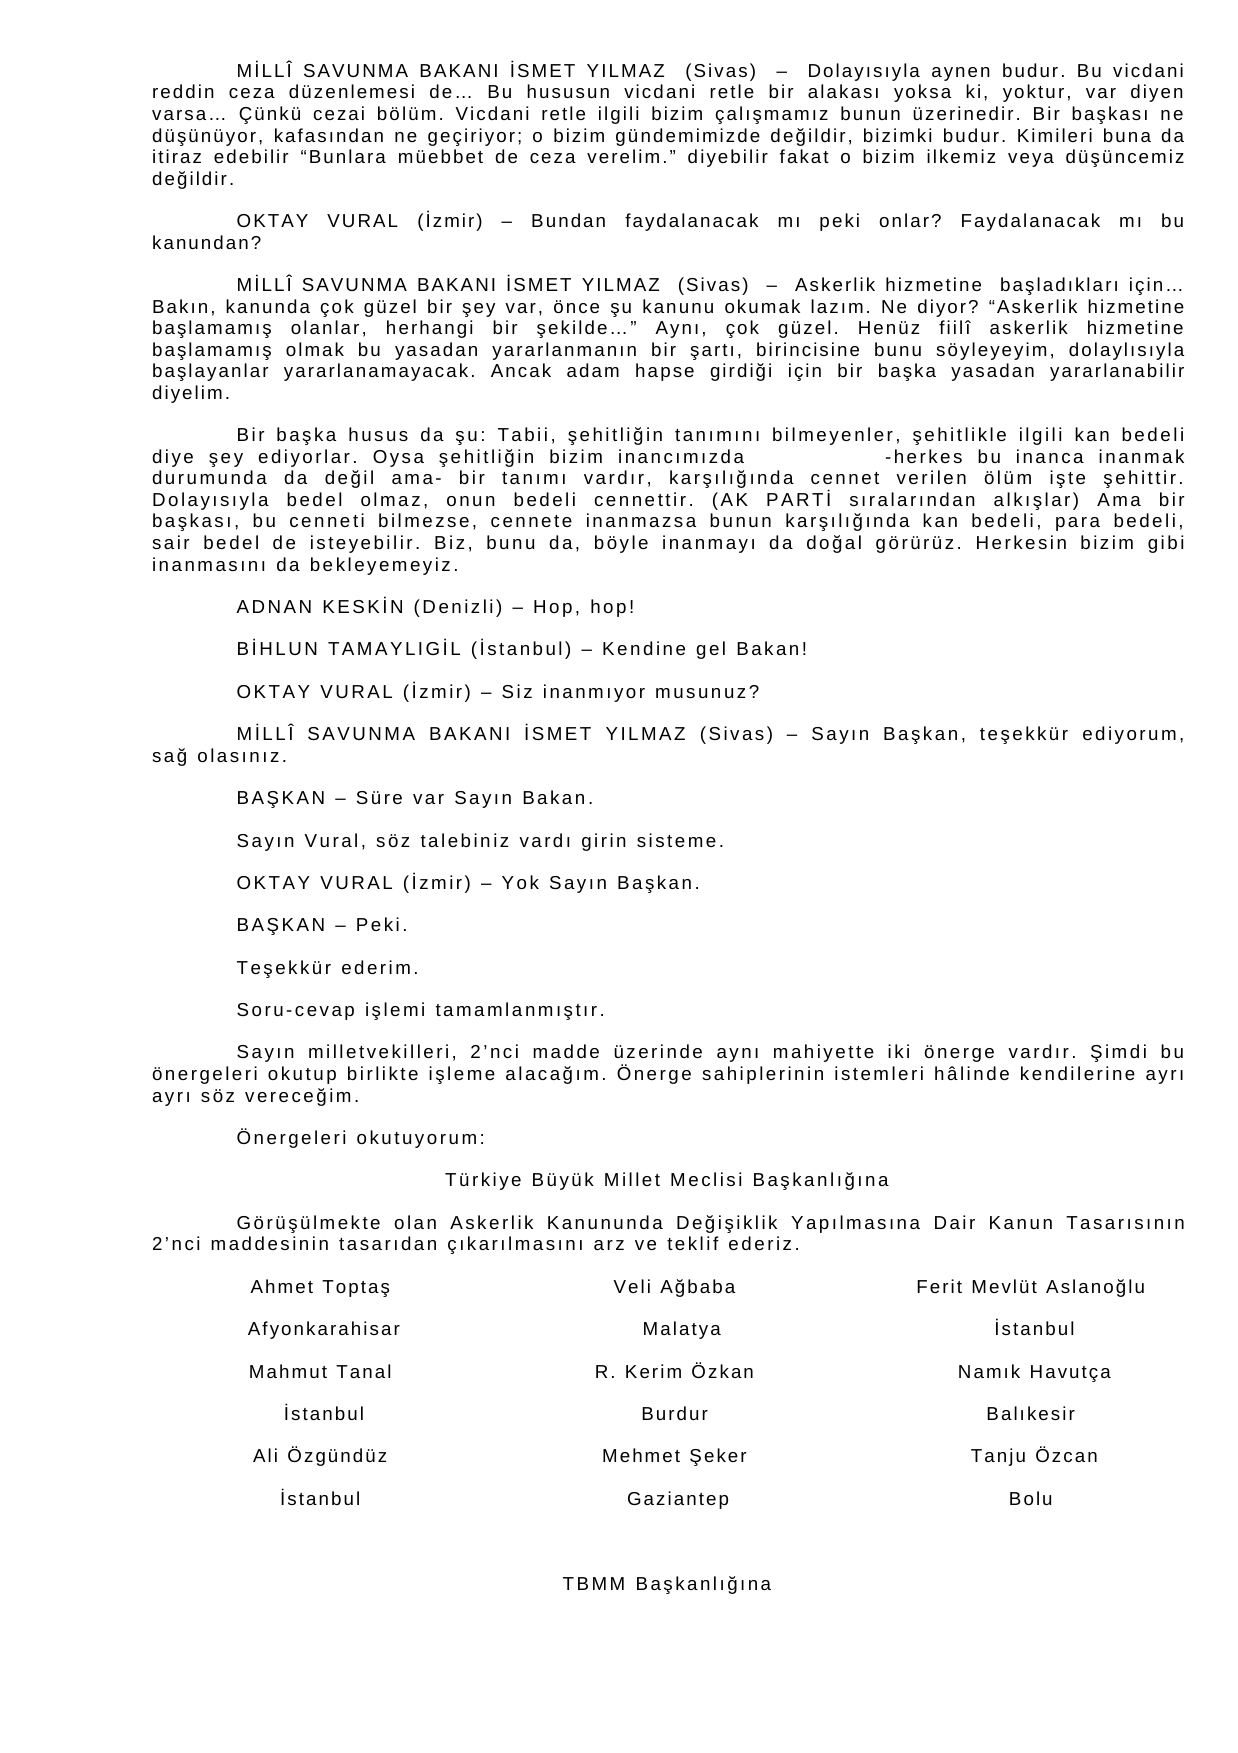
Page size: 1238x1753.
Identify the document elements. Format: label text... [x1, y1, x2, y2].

text Görüşülmekte olan Askerlik Kanununda Değişiklik Yapılmasına Dair Kanun Tasarısının 2’nci maddesinin tasarıdan çıkarılmasını arz ve teklif ederiz. [152, 1212, 1186, 1255]
text TBMM Başkanlığına [148, 1572, 1186, 1594]
text Ali Özgündüz Mehmet Şeker Tanju Özcan [152, 1445, 1186, 1467]
text Teşekkür ederim. [152, 957, 1186, 978]
text BAŞKAN – Süre var Sayın Bakan. [152, 787, 1186, 808]
text İstanbul Burdur Balıkesir [152, 1403, 1186, 1424]
text Önergeleri okutuyorum: [152, 1127, 1186, 1148]
text OKTAY VURAL (İzmir) – Bundan faydalanacak mı peki onlar? Faydalanacak mı bu kanundan? [152, 210, 1186, 253]
text BİHLUN TAMAYLIGİL (İstanbul) – Kendine gel Bakan! [152, 638, 1186, 660]
text Sayın Vural, söz talebiniz vardı girin sisteme. [152, 829, 1186, 851]
text OKTAY VURAL (İzmir) – Yok Sayın Başkan. [152, 872, 1186, 893]
text Sayın milletvekilleri, 2’nci madde üzerinde aynı mahiyette iki önerge vardır. Şimdi bu önergeleri okutup birlikte işleme alacağım. Önerge sahiplerinin istemleri hâlinde kendilerine ayrı ayrı söz vereceğim. [152, 1041, 1186, 1106]
text Bir başka husus da şu: Tabii, şehitliğin tanımını bilmeyenler, şehitlikle ilgili kan bedeli diye şey ediyorlar. Oysa şehitliğin bizim inancımızda -herkes bu inanca inanmak durumunda da değil ama- bir tanımı vardır, karşılığında cennet verilen ölüm işte şehittir. Dolayısıyla bedel olmaz, onun bedeli cennettir. (AK PARTİ sıralarından alkışlar) Ama bir başkası, bu cenneti bilmezse, cennete inanmazsa bunun karşılığında kan bedeli, para bedeli, sair bedel de isteyebilir. Biz, bunu da, böyle inanmayı da doğal görürüz. Herkesin bizim gibi inanmasını da bekleyemeyiz. [152, 424, 1186, 575]
text Afyonkarahisar Malatya İstanbul [152, 1318, 1186, 1339]
text Soru-cevap işlemi tamamlanmıştır. [152, 999, 1186, 1021]
text OKTAY VURAL (İzmir) – Siz inanmıyor musunuz? [152, 681, 1186, 702]
text Ahmet Toptaş Veli Ağbaba Ferit Mevlüt Aslanoğlu [152, 1276, 1186, 1297]
text MİLLÎ SAVUNMA BAKANI İSMET YILMAZ (Sivas) – Dolayısıyla aynen budur. Bu vicdani reddin ceza düzenlemesi de… Bu hususun vicdani retle bir alakası yoksa ki, yoktur, var diyen varsa… Çünkü cezai bölüm. Vicdani retle ilgili bizim çalışmamız bunun üzerinedir. Bir başkası ne düşünüyor, kafasından ne geçiriyor; o bizim gündemimizde değildir, bizimki budur. Kimileri buna da itiraz edebilir “Bunlara müebbet de ceza verelim.” diyebilir fakat o bizim ilkemiz veya düşüncemiz değildir. [152, 60, 1186, 189]
text Türkiye Büyük Millet Meclisi Başkanlığına [148, 1169, 1186, 1191]
text MİLLÎ SAVUNMA BAKANI İSMET YILMAZ (Sivas) – Sayın Başkan, teşekkür ediyorum, sağ olasınız. [152, 723, 1186, 766]
text İstanbul Gaziantep Bolu [152, 1488, 1186, 1509]
text MİLLÎ SAVUNMA BAKANI İSMET YILMAZ (Sivas) – Askerlik hizmetine başladıkları için… Bakın, kanunda çok güzel bir şey var, önce şu kanunu okumak lazım. Ne diyor? “Askerlik hizmetine başlamamış olanlar, herhangi bir şekilde…” Aynı, çok güzel. Henüz fiilî askerlik hizmetine başlamamış olmak bu yasadan yararlanmanın bir şartı, birincisine bunu söyleyeyim, dolaylısıyla başlayanlar yararlanamayacak. Ancak adam hapse girdiği için bir başka yasadan yararlanabilir diyelim. [152, 274, 1186, 403]
text ADNAN KESKİN (Denizli) – Hop, hop! [152, 596, 1186, 617]
text BAŞKAN – Peki. [152, 914, 1186, 936]
text Mahmut Tanal R. Kerim Özkan Namık Havutça [152, 1360, 1186, 1382]
